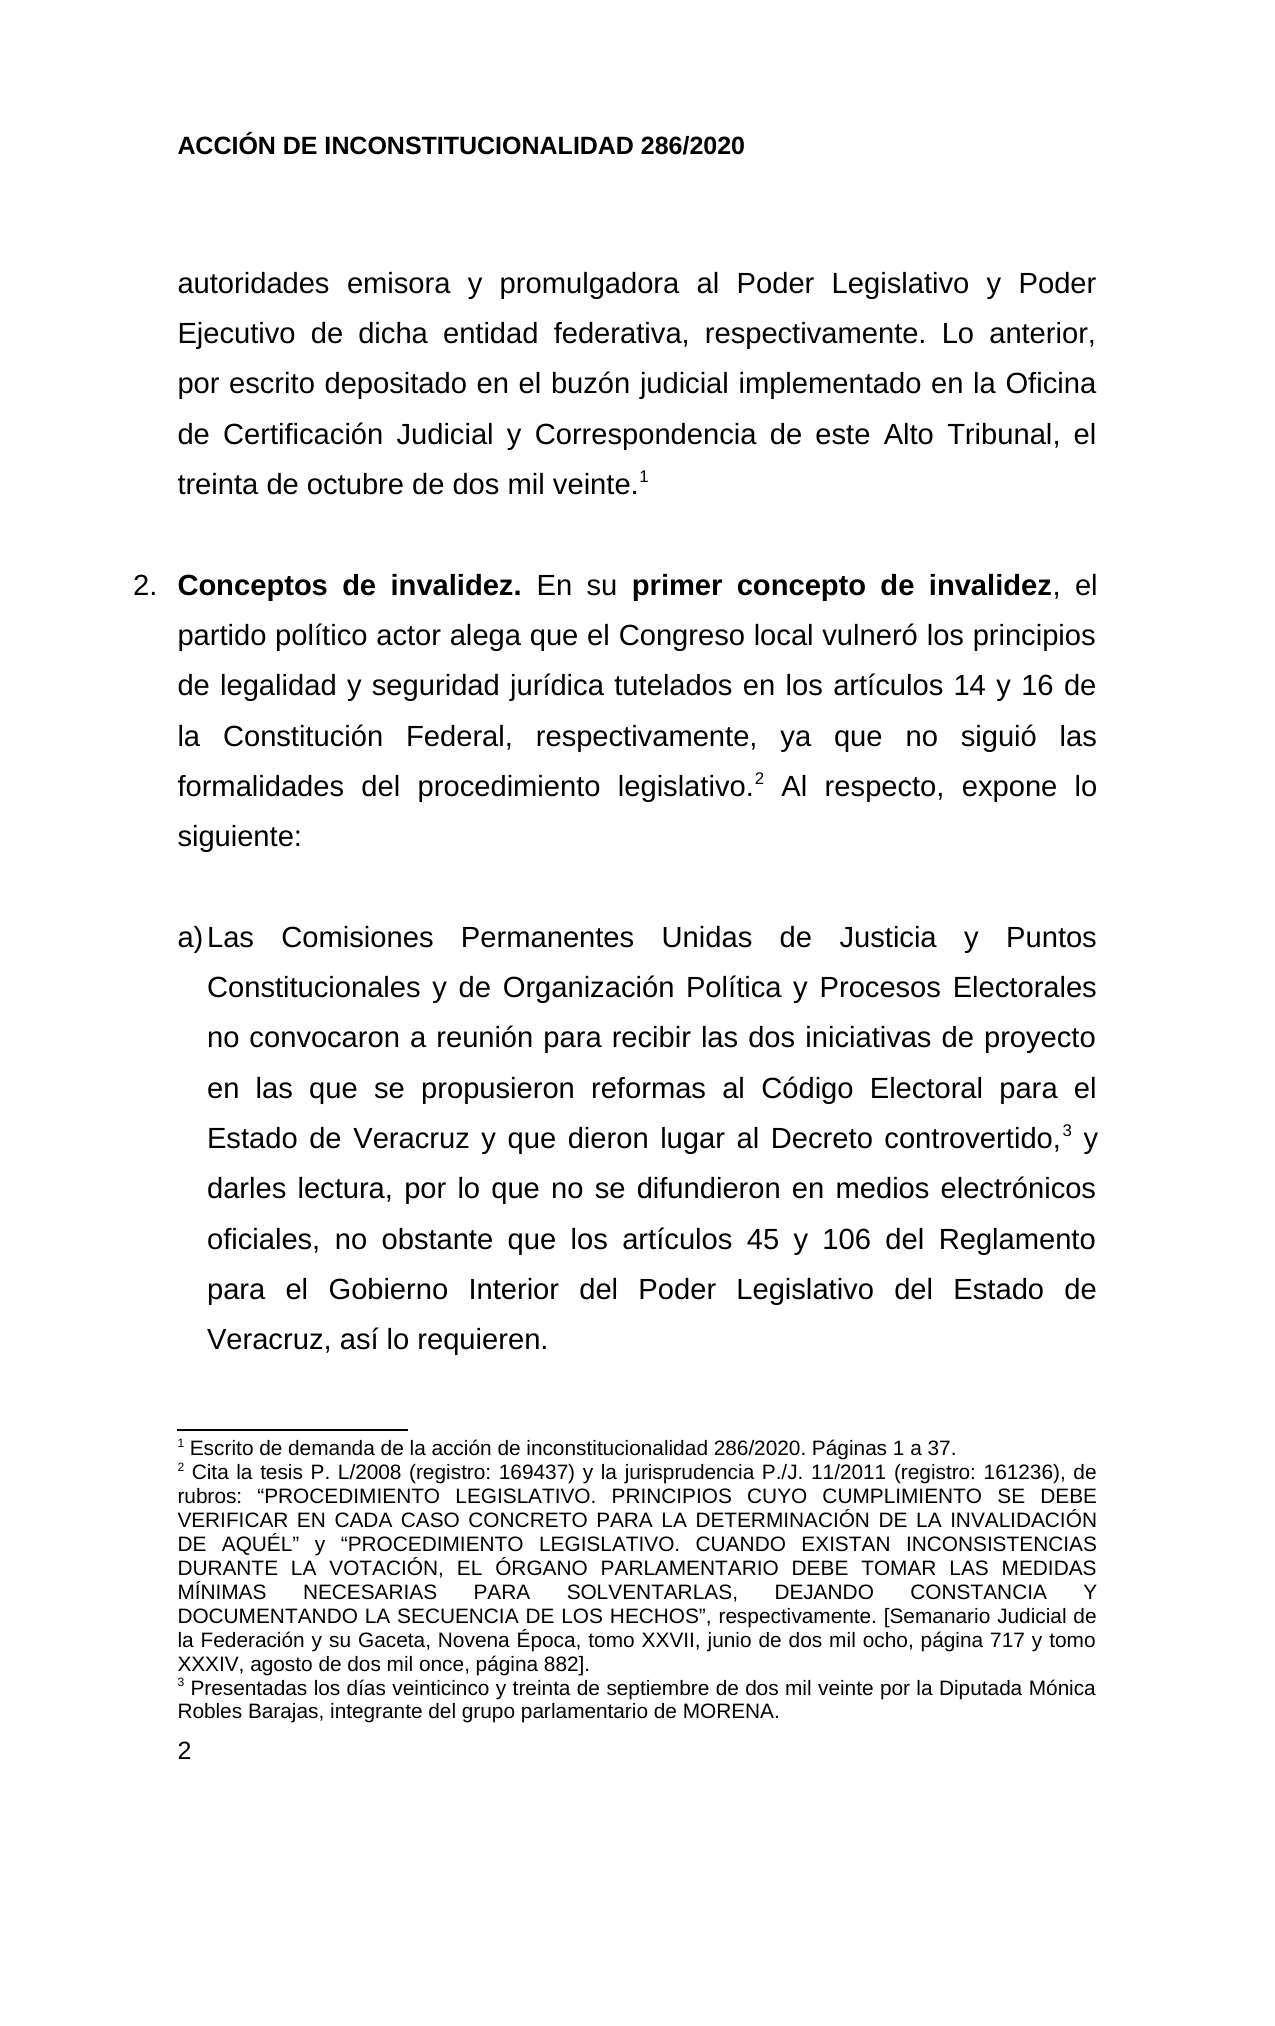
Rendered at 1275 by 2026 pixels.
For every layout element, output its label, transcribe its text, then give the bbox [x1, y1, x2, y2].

list Las Comisiones Permanentes Unidas de Justicia y Puntos Constitucionales y de Organización Política y Procesos Electorales no convocaron a reunión para recibir las dos iniciativas de proyecto en las que se propusieron reformas al Código Electoral para el Estado de Veracruz y que dieron lugar al Decreto controvertido, y darles lectura, por lo que no se difundieron en medios electrónicos oficiales, no obstante que los artículos 45 y 106 del Reglamento para el Gobierno Interior del Poder Legislativo del Estado de Veracruz, así lo requieren. [177, 920, 1098, 1356]
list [133, 266, 1098, 501]
list Conceptos de invalidez. En su primer concepto de invalidez, el partido político actor alega que el Congreso local vulneró los principios de legalidad y seguridad jurídica tutelados en los artículos 14 y 16 de la Constitución Federal, respectivamente, ya que no siguió las formalidades del procedimiento legislativo. Al respecto, expone lo siguiente: [133, 568, 1098, 853]
